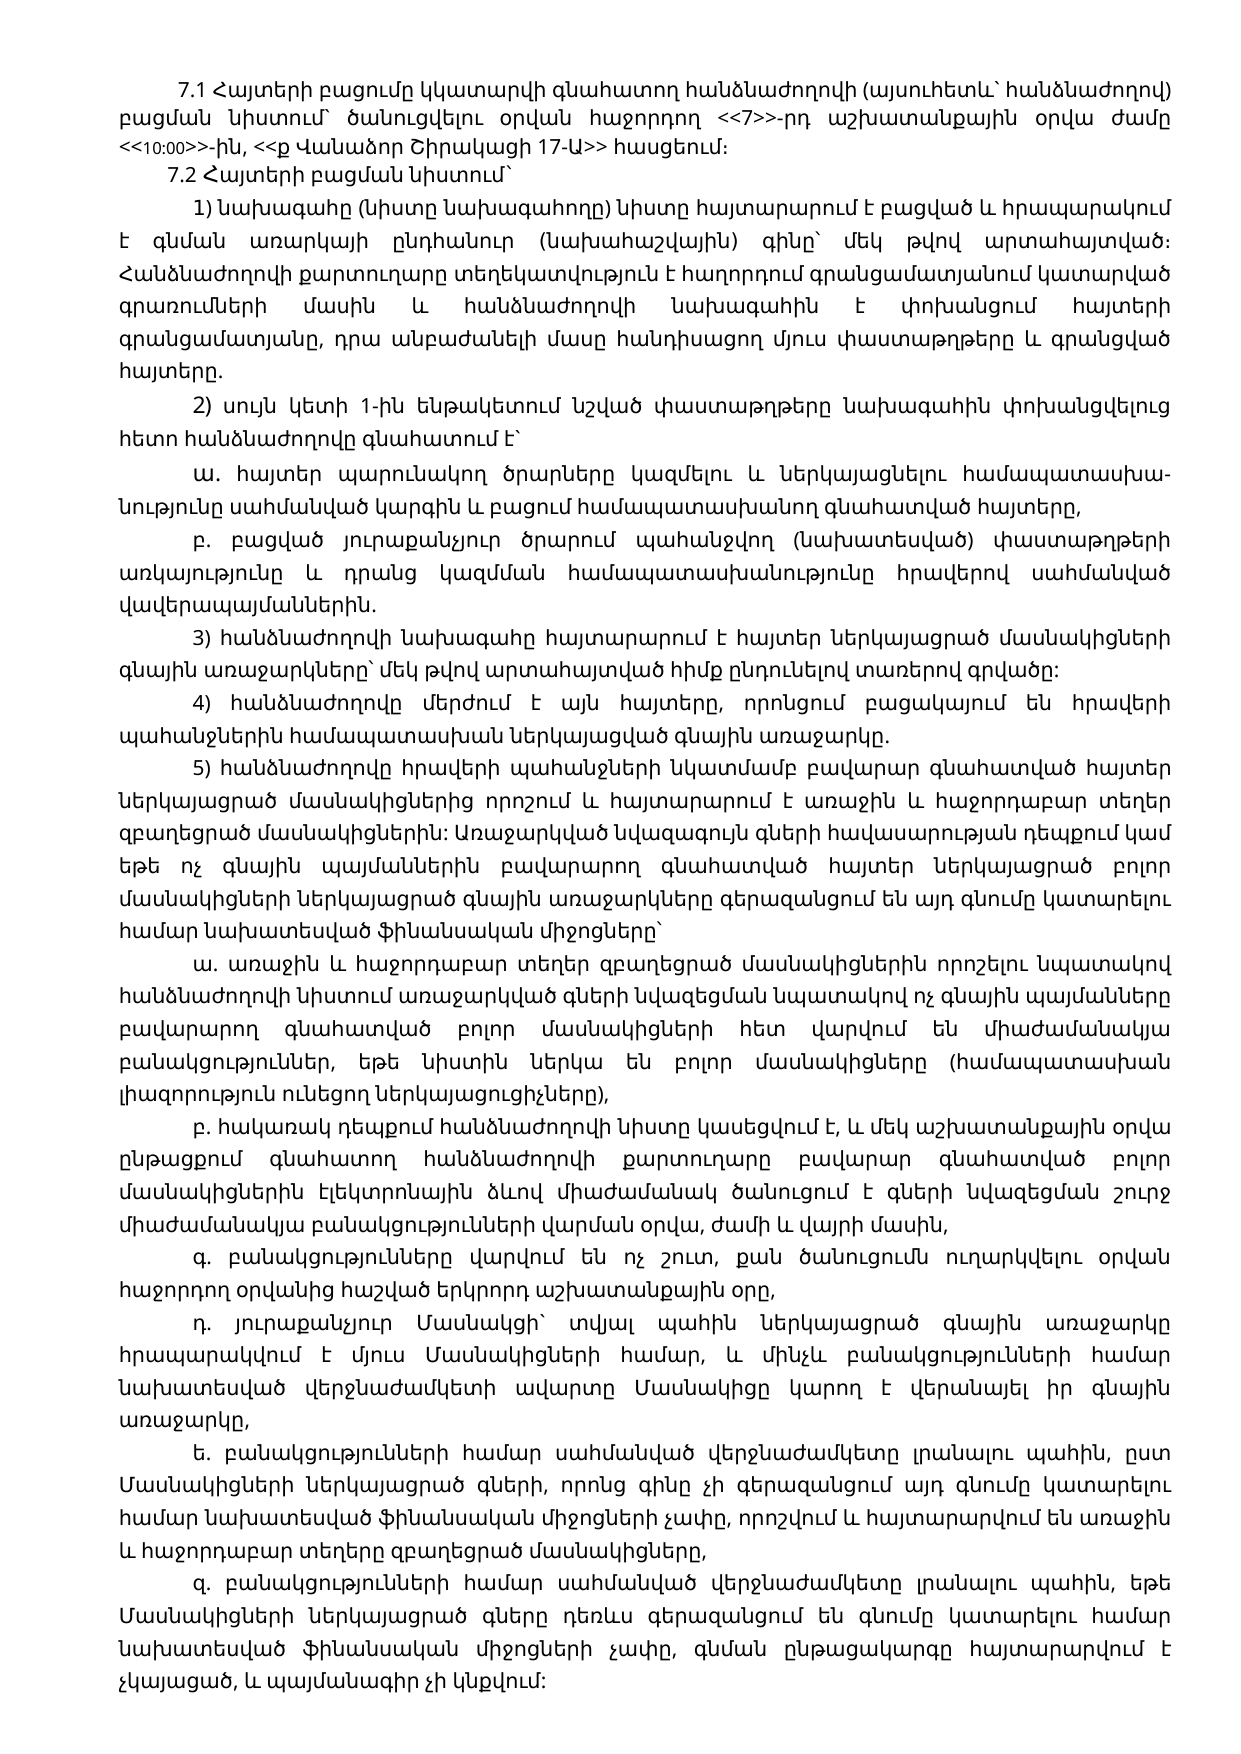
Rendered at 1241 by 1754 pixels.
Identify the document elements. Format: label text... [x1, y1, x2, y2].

text 7.2 Հայտերի բացման նիստում` [118, 160, 1171, 189]
text 3) հանձնաժողովի նախագահը հայտարարում է հայտեր ներկայացրած մասնակիցների գնային առաջարկները՝ մեկ թվով արտահայտված հիմք ընդունելով տառերով գրվածը: [118, 623, 1171, 684]
text գ. բանակցությունները վարվում են ոչ շուտ, քան ծանուցումն ուղարկվելու օրվան հաջորդող օրվանից հաշված երկրորդ աշխատանքային օրը, [118, 1242, 1171, 1303]
text բ. բացված յուրաքանչյուր ծրարում պահանջվող (նախատեսված) փաստաթղթերի առկայությունը և դրանց կազմման համապատասխանությունը հրավերով սահմանված վավերապայմաններին. [118, 525, 1171, 619]
text 2) սույն կետի 1-ին ենթակետում նշված փաստաթղթերը նախագահին փոխանցվելուց հետո հանձնաժողովը գնահատում է` [118, 389, 1171, 453]
text 7.1 Հայտերի բացումը կկատարվի գնահատող հանձնաժողովի (այսուհետև` հանձնաժողով) բացման նիստում` ծանուցվելու օրվան հաջորդող <<7>>-րդ աշխատանքային օրվա ժամը <<10:00>>-ին, <<ք Վանաձոր Շիրակացի 17-Ա>> հասցեում։ [118, 75, 1171, 160]
text ա. հայտեր պարունակող ծրարները կազմելու և ներկայացնելու համապատասխանությունը սահմանված կարգին և բացում համապատասխանող գնահատված հայտերը, [118, 457, 1171, 521]
text 5) հանձնաժողովը հրավերի պահանջների նկատմամբ բավարար գնահատված հայտեր ներկայացրած մասնակիցներից որոշում և հայտարարում է առաջին և հաջորդաբար տեղեր զբաղեցրած մասնակիցներին: Առաջարկված նվազագույն գների հավասարության դեպքում կամ եթե ոչ գնային պայմաններին բավարարող գնահատված հայտեր ներկայացրած բոլոր մասնակիցների ներկայացրած գնային առաջարկները գերազանցում են այդ գնումը կատարելու համար նախատեսված ֆինանսական միջոցները՝ [118, 753, 1171, 945]
text ե. բանակցությունների համար սահմանված վերջնաժամկետը լրանալու պահին, ըստ Մասնակիցների ներկայացրած գների, որոնց գինը չի գերազանցում այդ գնումը կատարելու համար նախատեսված ֆինանսական միջոցների չափը, որոշվում և հայտարարվում են առաջին և հաջորդաբար տեղերը զբաղեցրած մասնակիցները, [118, 1438, 1171, 1564]
text բ. հակառակ դեպքում հանձնաժողովի նիստը կասեցվում է, և մեկ աշխատանքային օրվա ընթացքում գնահատող հանձնաժողովի քարտուղարը բավարար գնահատված բոլոր մասնակիցներին էլեկտրոնային ձևով միաժամանակ ծանուցում է գների նվազեցման շուրջ միաժամանակյա բանակցությունների վարման օրվա, ժամի և վայրի մասին, [118, 1112, 1171, 1238]
text 1) նախագահը (նիստը նախագահողը) նիստը հայտարարում է բացված և հրապարակում է գնման առարկայի ընդհանուր (նախահաշվային) գինը՝ մեկ թվով արտահայտված։ Հանձնաժողովի քարտուղարը տեղեկատվություն է հաղորդում գրանցամատյանում կատարված գրառումների մասին և հանձնաժողովի նախագահին է փոխանցում հայտերի գրանցամատյանը, դրա անբաժանելի մասը հանդիսացող մյուս փաստաթղթերը և գրանցված հայտերը. [118, 193, 1171, 385]
text 4) հանձնաժողովը մերժում է այն հայտերը, որոնցում բացակայում են հրավերի պահանջներին համապատասխան ներկայացված գնային առաջարկը. [118, 688, 1171, 749]
text զ. բանակցությունների համար սահմանված վերջնաժամկետը լրանալու պահին, եթե Մասնակիցների ներկայացրած գները դեռևս գերազանցում են գնումը կատարելու համար նախատեսված ֆինանսական միջոցների չափը, գնման ընթացակարգը հայտարարվում է չկայացած, և պայմանագիր չի կնքվում: [118, 1568, 1171, 1695]
text դ. յուրաքանչյուր Մասնակցի` տվյալ պահին ներկայացրած գնային առաջարկը հրապարակվում է մյուս Մասնակիցների համար, և մինչև բանակցությունների համար նախատեսված վերջնաժամկետի ավարտը Մասնակիցը կարող է վերանայել իր գնային առաջարկը, [118, 1308, 1171, 1434]
text ա. առաջին և հաջորդաբար տեղեր զբաղեցրած մասնակիցներին որոշելու նպատակով հանձնաժողովի նիստում առաջարկված գների նվազեցման նպատակով ոչ գնային պայմանները բավարարող գնահատված բոլոր մասնակիցների հետ վարվում են միաժամանակյա բանակցություններ, եթե նիստին ներկա են բոլոր մասնակիցները (համապատասխան լիազորություն ունեցող ներկայացուցիչները), [118, 949, 1171, 1108]
